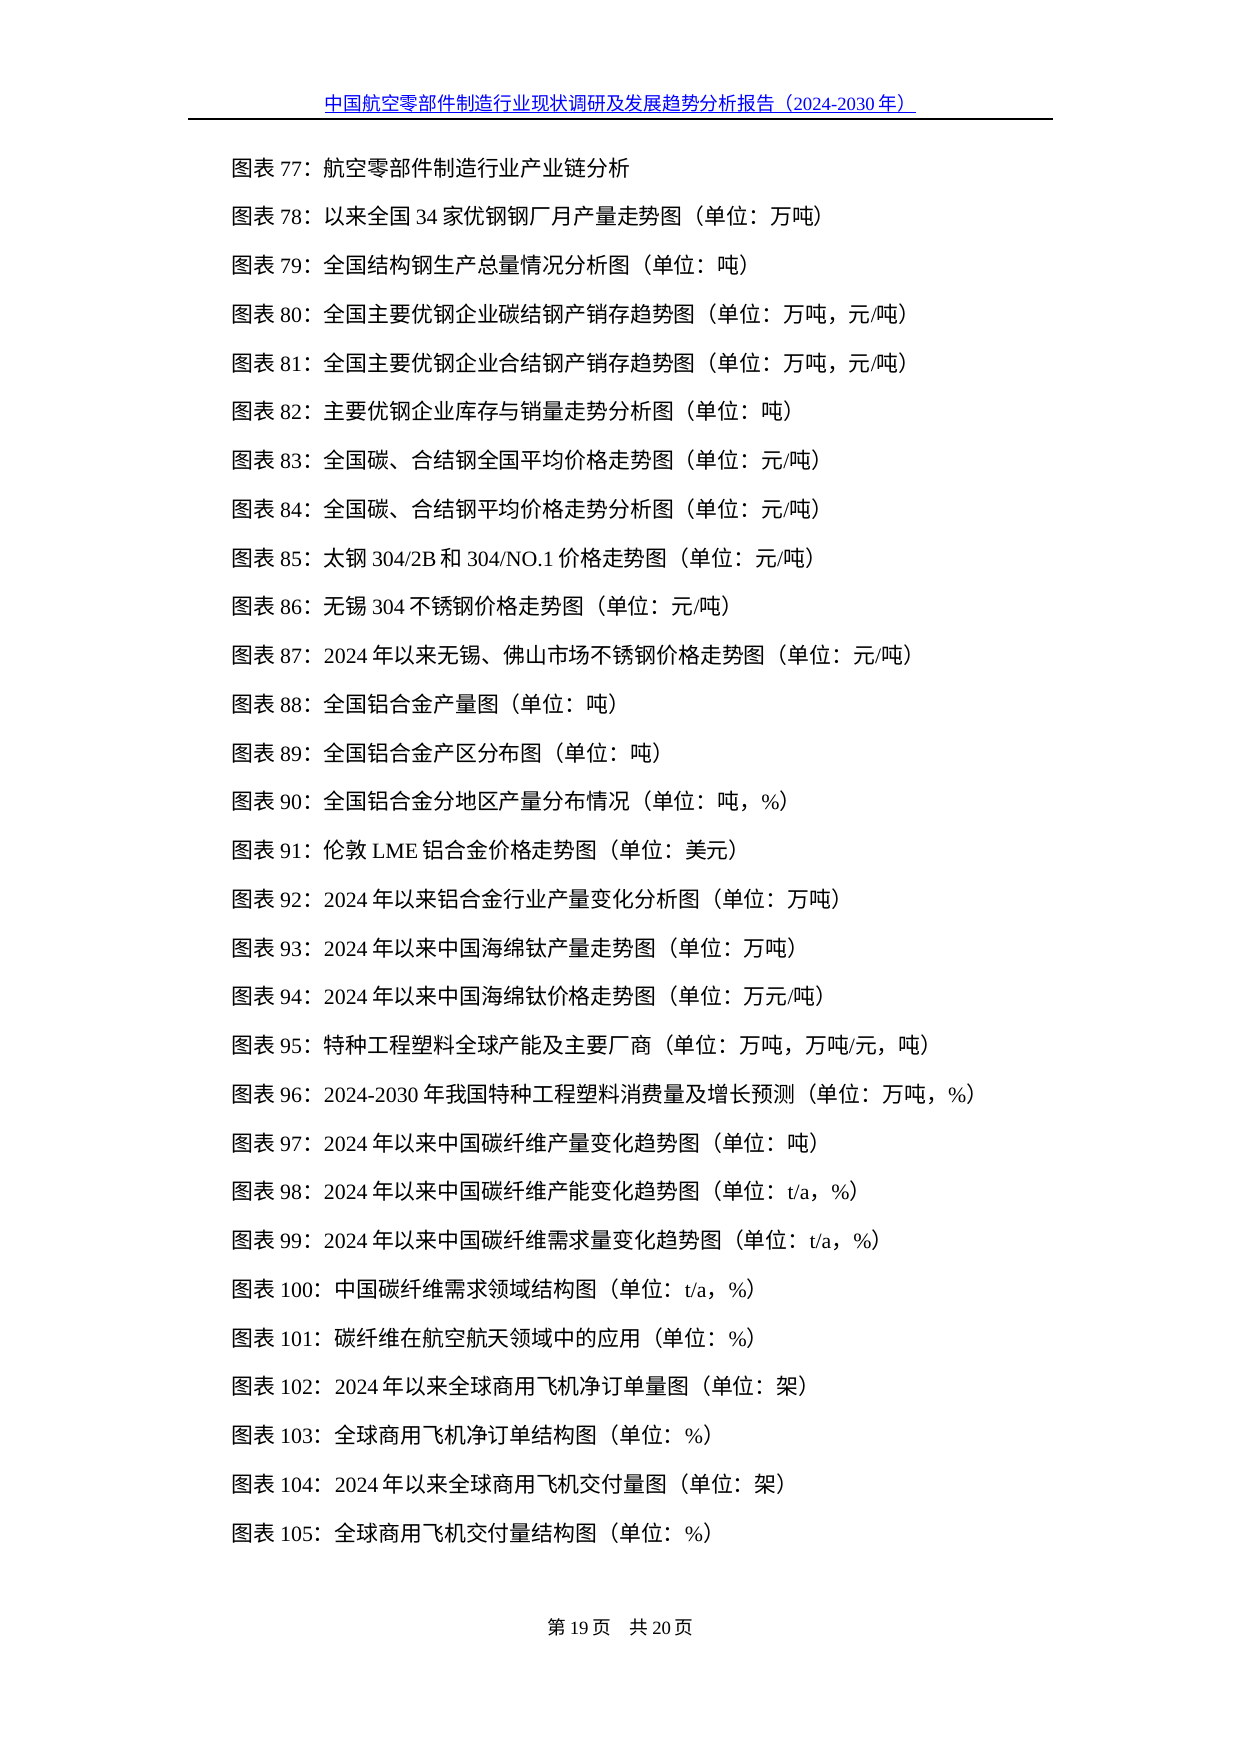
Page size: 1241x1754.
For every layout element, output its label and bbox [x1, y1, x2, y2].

text [187, 150, 1053, 1548]
